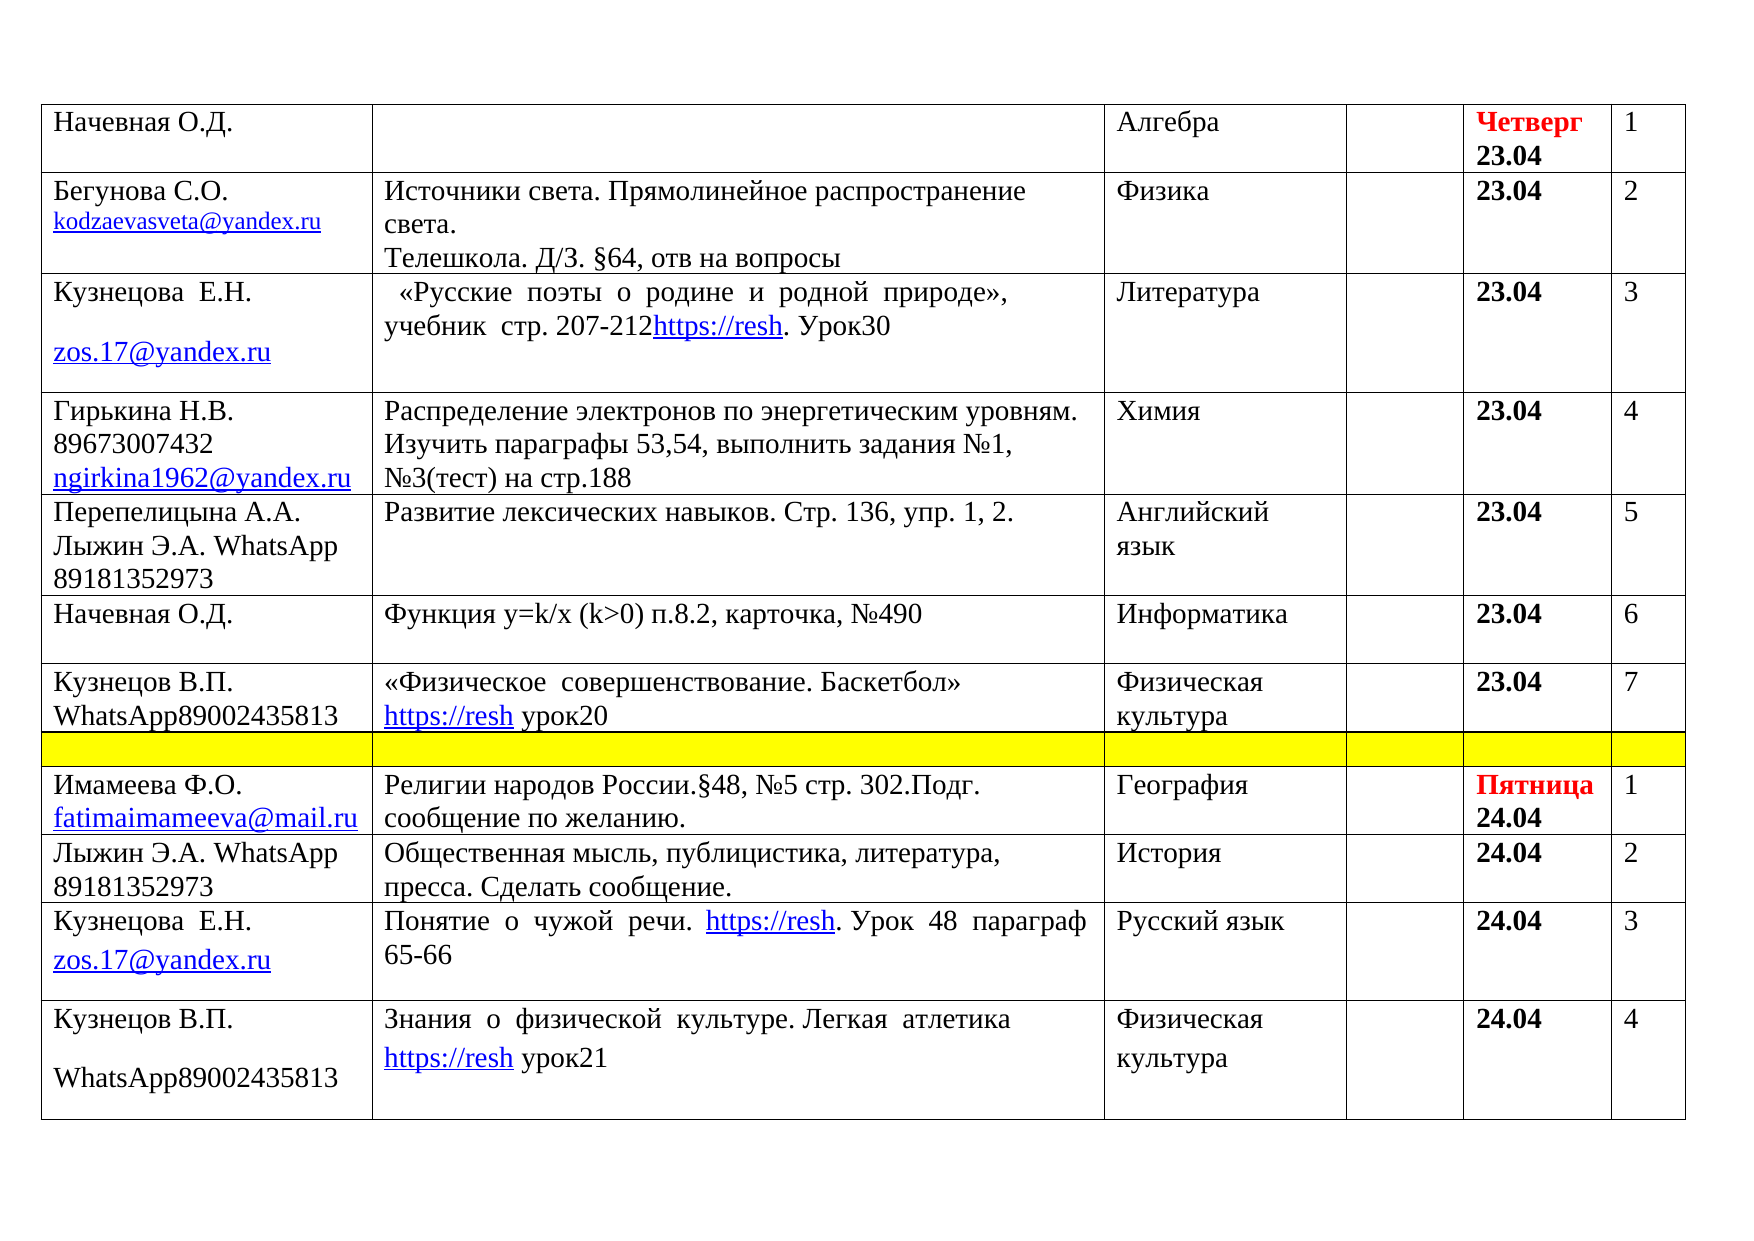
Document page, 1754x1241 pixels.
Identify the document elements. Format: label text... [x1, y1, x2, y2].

table_cell Физика [1105, 173, 1346, 273]
table_cell [42, 733, 372, 766]
table_cell [1347, 835, 1463, 902]
table_cell Пятница 24.04 [1464, 767, 1611, 834]
table_cell [1347, 596, 1463, 663]
table_cell «Физическое совершенствование. Баскетбол» https://resh урок20 [373, 664, 1104, 731]
table_cell [1347, 274, 1463, 392]
table_cell [1347, 767, 1463, 834]
table_cell Распределение электронов по энергетическим уровням. Изучить параграфы 53,54, выполнить задания №1, №3(тест) на стр.188 [373, 393, 1104, 493]
table_cell [1347, 393, 1463, 493]
table_cell Бегунова С.О. kodzaevasveta@yandex.ru [42, 173, 372, 273]
table_cell 5 [1612, 495, 1685, 595]
table_cell Кузнецов В.П. WhatsApp89002435813 [42, 664, 372, 731]
table_cell Имамеева Ф.О. fatimaimameeva@mail.ru [42, 767, 372, 834]
table_cell [1612, 733, 1685, 766]
table_cell 24.04 [1464, 835, 1611, 902]
table_cell Кузнецова Е.Н. zos.17@yandex.ru [42, 903, 372, 1000]
table_cell 4 [1612, 1001, 1685, 1119]
table_cell Религии народов России.§48, №5 стр. 302.Подг. сообщение по желанию. [373, 767, 1104, 834]
table_cell [1105, 733, 1346, 766]
table_cell [1347, 495, 1463, 595]
table_cell [1347, 1001, 1463, 1119]
table_cell 3 [1612, 903, 1685, 1000]
table_cell 23.04 [1464, 664, 1611, 731]
table_cell 24.04 [1464, 1001, 1611, 1119]
table_cell Понятие о чужой речи. https://resh. Урок 48 параграф 65-66 [373, 903, 1104, 1000]
table_cell Функция y=k/x (k>0) п.8.2, карточка, №490 [373, 596, 1104, 663]
table_cell [1464, 733, 1611, 766]
table_cell 1 [1612, 105, 1685, 172]
table_cell «Русские поэты о родине и родной природе», учебник стр. 207-212https://resh. Урок30 [373, 274, 1104, 392]
table_cell Химия [1105, 393, 1346, 493]
table_cell Литература [1105, 274, 1346, 392]
table_cell Источники света. Прямолинейное распространение света. Телешкола. Д/З. §64, отв на вопросы [373, 173, 1104, 273]
table_cell [1347, 733, 1463, 766]
table_cell Физическая культура [1105, 1001, 1346, 1119]
table_cell География [1105, 767, 1346, 834]
table_cell 23.04 [1464, 495, 1611, 595]
table_cell 2 [1612, 173, 1685, 273]
table_cell Начевная О.Д. [42, 105, 372, 172]
table_cell Информатика [1105, 596, 1346, 663]
table_cell Кузнецова Е.Н. zos.17@yandex.ru [42, 274, 372, 392]
table_cell 7 [1612, 664, 1685, 731]
table_cell [1347, 105, 1463, 172]
table_cell Общественная мысль, публицистика, литература, пресса. Сделать сообщение. [373, 835, 1104, 902]
table_cell Начевная О.Д. [42, 596, 372, 663]
table_cell История [1105, 835, 1346, 902]
table_cell 6 [1612, 596, 1685, 663]
table_cell 3 [1612, 274, 1685, 392]
table_cell Английский язык [1105, 495, 1346, 595]
table_cell 23.04 [1464, 393, 1611, 493]
table_cell Кузнецов В.П. WhatsApp89002435813 [42, 1001, 372, 1119]
table_cell Физическая культура [1105, 664, 1346, 731]
table_cell 23.04 [1464, 274, 1611, 392]
table_cell [373, 733, 1104, 766]
table_cell 4 [1612, 393, 1685, 493]
table_cell [1347, 903, 1463, 1000]
table_cell [1347, 173, 1463, 273]
table_cell Четверг 23.04 [1464, 105, 1611, 172]
table_cell 2 [1612, 835, 1685, 902]
table_cell Знания о физической культуре. Легкая атлетика https://resh урок21 [373, 1001, 1104, 1119]
table_cell Перепелицына А.А. Лыжин Э.А. WhatsApp 89181352973 [42, 495, 372, 595]
table_cell Гирькина Н.В. 89673007432 ngirkina1962@yandex.ru [42, 393, 372, 493]
table_cell [1347, 664, 1463, 731]
table_cell Развитие лексических навыков. Стр. 136, упр. 1, 2. [373, 495, 1104, 595]
table_cell 23.04 [1464, 173, 1611, 273]
table_cell Алгебра [1105, 105, 1346, 172]
table_cell 1 [1612, 767, 1685, 834]
table_cell Русский язык [1105, 903, 1346, 1000]
table_cell Лыжин Э.А. WhatsApp 89181352973 [42, 835, 372, 902]
table_cell 23.04 [1464, 596, 1611, 663]
table_cell [373, 105, 1104, 172]
table_cell 24.04 [1464, 903, 1611, 1000]
